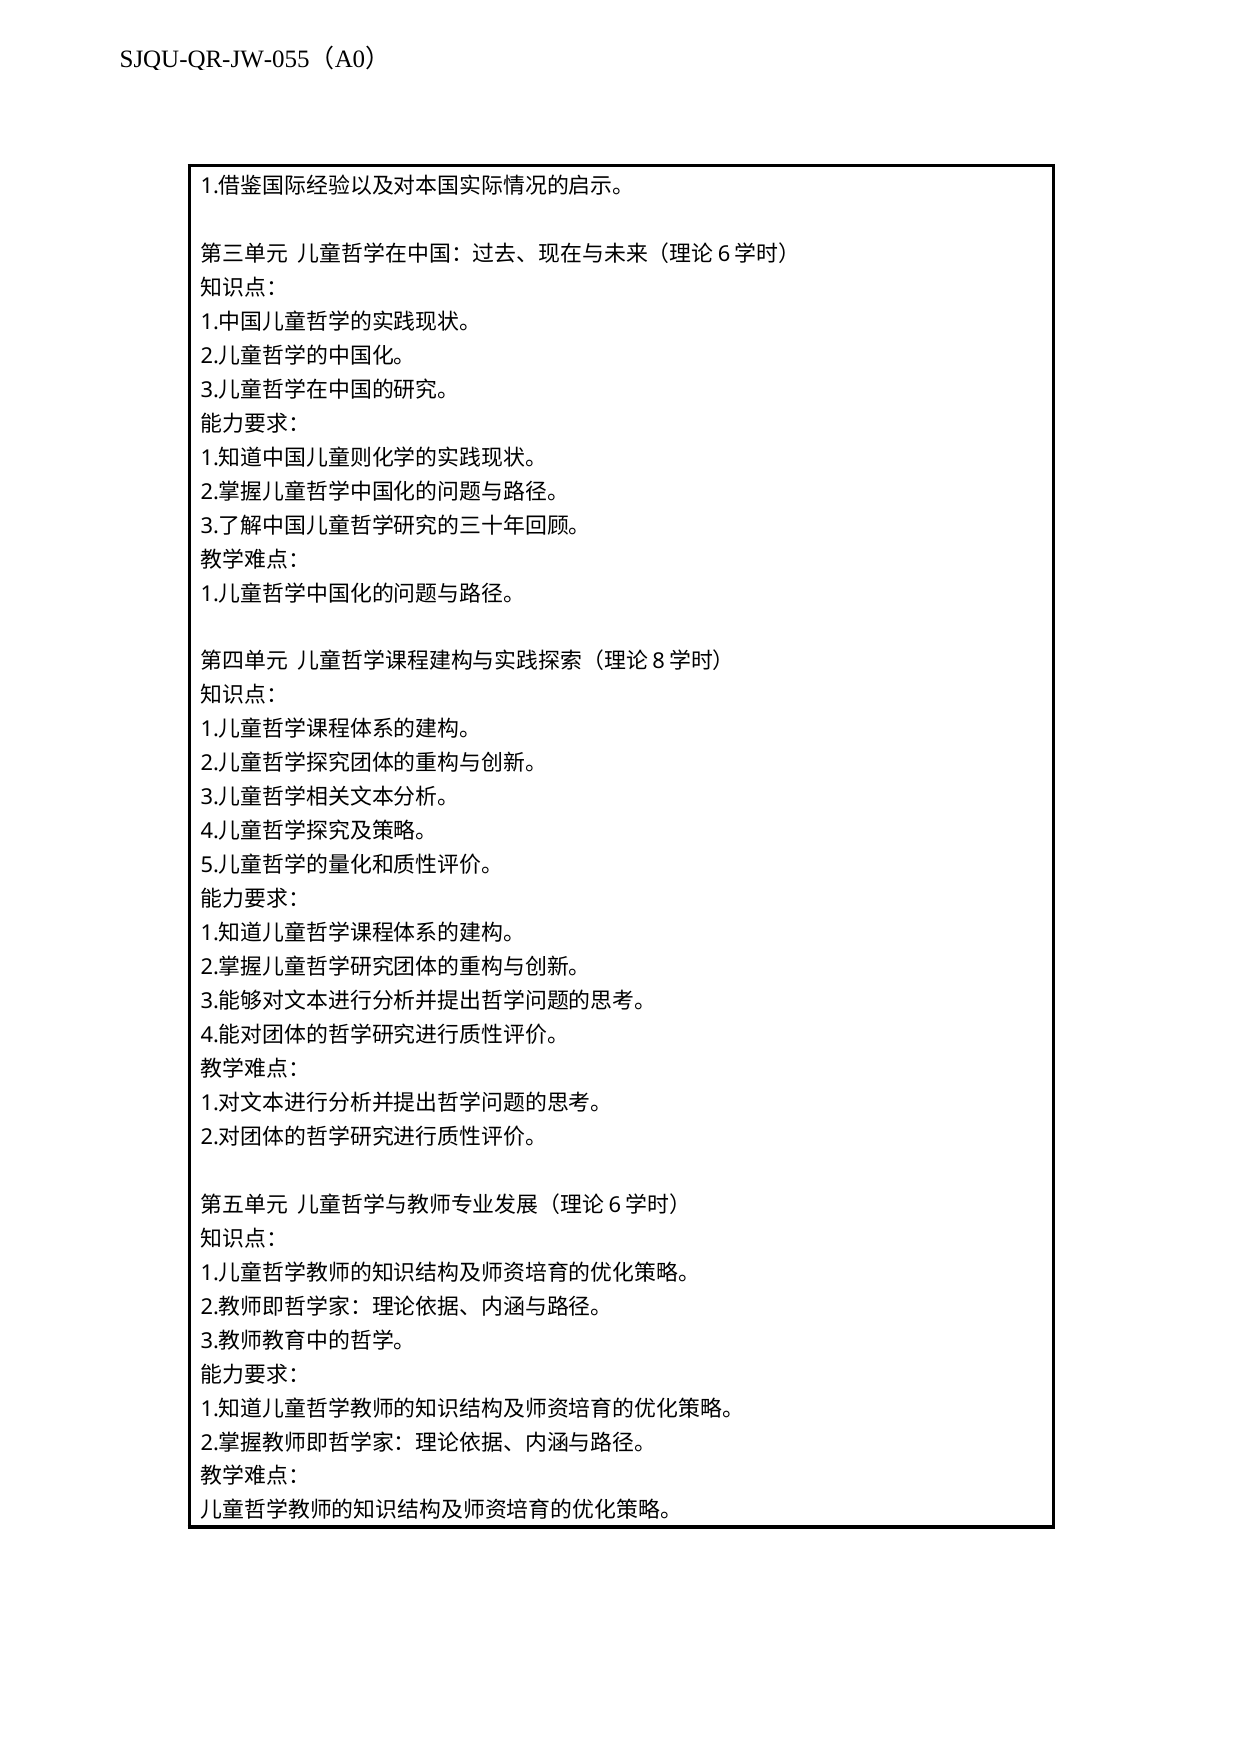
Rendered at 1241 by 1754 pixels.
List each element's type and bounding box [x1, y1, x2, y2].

table_header [191, 167, 1052, 1525]
